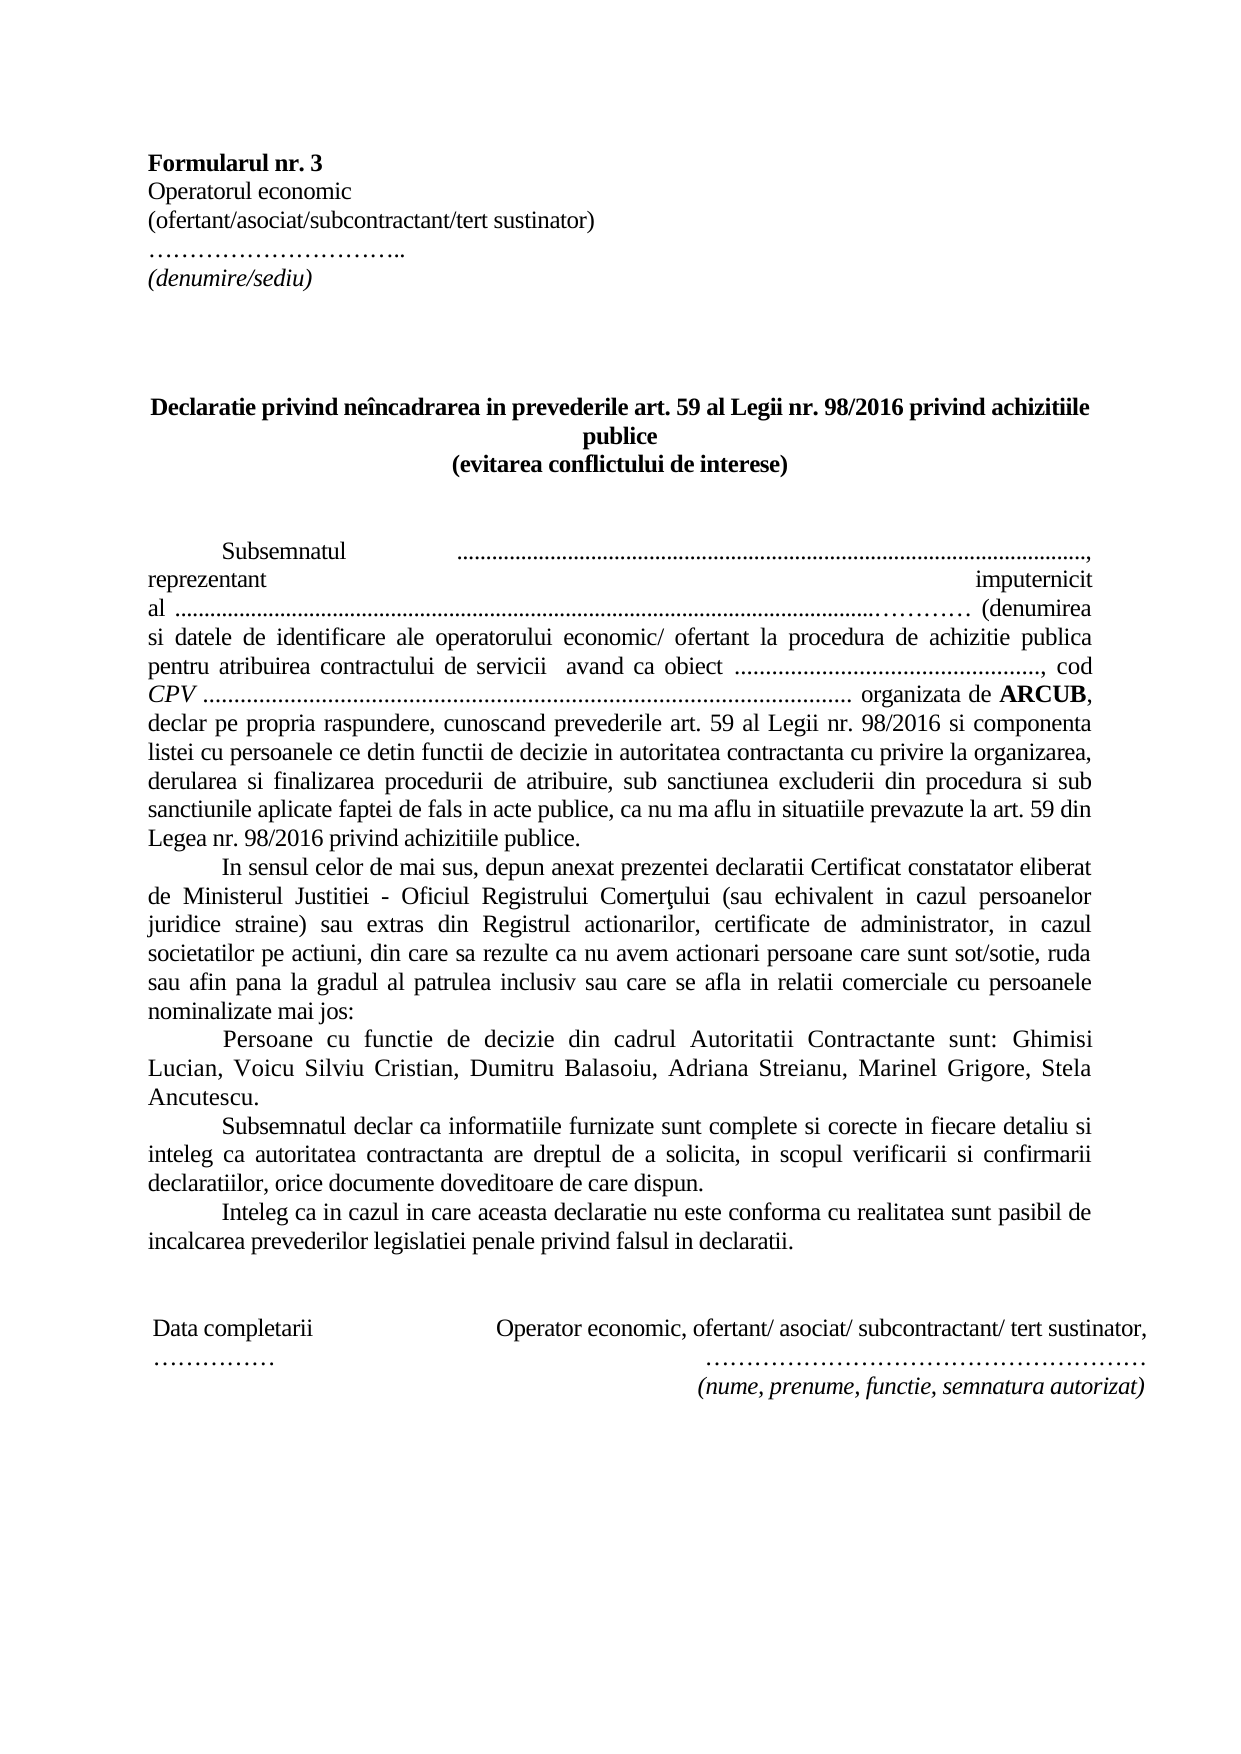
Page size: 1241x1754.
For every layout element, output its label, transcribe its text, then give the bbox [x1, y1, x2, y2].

text (evitarea conflictului de interese) [148, 449, 1093, 478]
table_header Operator economic, ofertant/ asociat/ subcontractant/ tert sustinator, ……………………………………………… (nume, prenume, functie, semnatura autorizat) [415, 1312, 1149, 1430]
text Subsemnatul declar ca informatiile furnizate sunt complete si corecte in fiecare detaliu si inteleg ca autoritatea contractanta are dreptul de a solicita, in scopul verificarii si confirmarii declaratiilor, orice documente doveditoare de care dispun. [148, 1111, 1093, 1197]
text (ofertant/asociat/subcontractant/tert sustinator) [148, 205, 1093, 234]
text Formularul nr. 3 [148, 148, 1093, 176]
table_header Data completarii …………… [151, 1312, 415, 1430]
text Declaratie privind neîncadrarea in prevederile art. 59 al Legii nr. 98/2016 privind achizitiile publice [148, 392, 1093, 449]
text Persoane cu functie de decizie din cadrul Autoritatii Contractante sunt: Ghimisi Lucian, Voicu Silviu Cristian, Dumitru Balasoiu, Adriana Streianu, Marinel Grigore, Stela Ancutescu. [148, 1024, 1093, 1111]
text ………………………….. [148, 234, 1093, 263]
text Operatorul economic [148, 176, 1093, 205]
text Inteleg ca in cazul in care aceasta declaratie nu este conforma cu realitatea sunt pasibil de incalcarea prevederilor legislatiei penale privind falsul in declaratii. [148, 1197, 1093, 1254]
text In sensul celor de mai sus, depun anexat prezentei declaratii Certificat constatator eliberat de Ministerul Justitiei - Oficiul Registrului Comerţului (sau echivalent in cazul persoanelor juridice straine) sau extras din Registrul actionarilor, certificate de administrator, in cazul societatilor pe actiuni, din care sa rezulte ca nu avem actionari persoane care sunt sot/sotie, ruda sau afin pana la gradul al patrulea inclusiv sau care se afla in relatii comerciale cu persoanele nominalizate mai jos: [148, 852, 1093, 1024]
text Subsemnatul ............................................................................................................, reprezentant imputernicit al ........................................................................................................................………… (denumirea si datele de identificare ale operatorului economic/ ofertant la procedura de achizitie publica pentru atribuirea contractului de servicii avand ca obiect ................................................., cod CPV ........................................................................................................ organizata de ARCUB, declar pe propria raspundere, cunoscand prevederile art. 59 al Legii nr. 98/2016 si componenta listei cu persoanele ce detin functii de decizie in autoritatea contractanta cu privire la organizarea, derularea si finalizarea procedurii de atribuire, sub sanctiunea excluderii din procedura si sub sanctiunile aplicate faptei de fals in acte publice, ca nu ma aflu in situatiile prevazute la art. 59 din Legea nr. 98/2016 privind achizitiile publice. [148, 536, 1093, 852]
text (denumire/sediu) [148, 263, 1093, 291]
